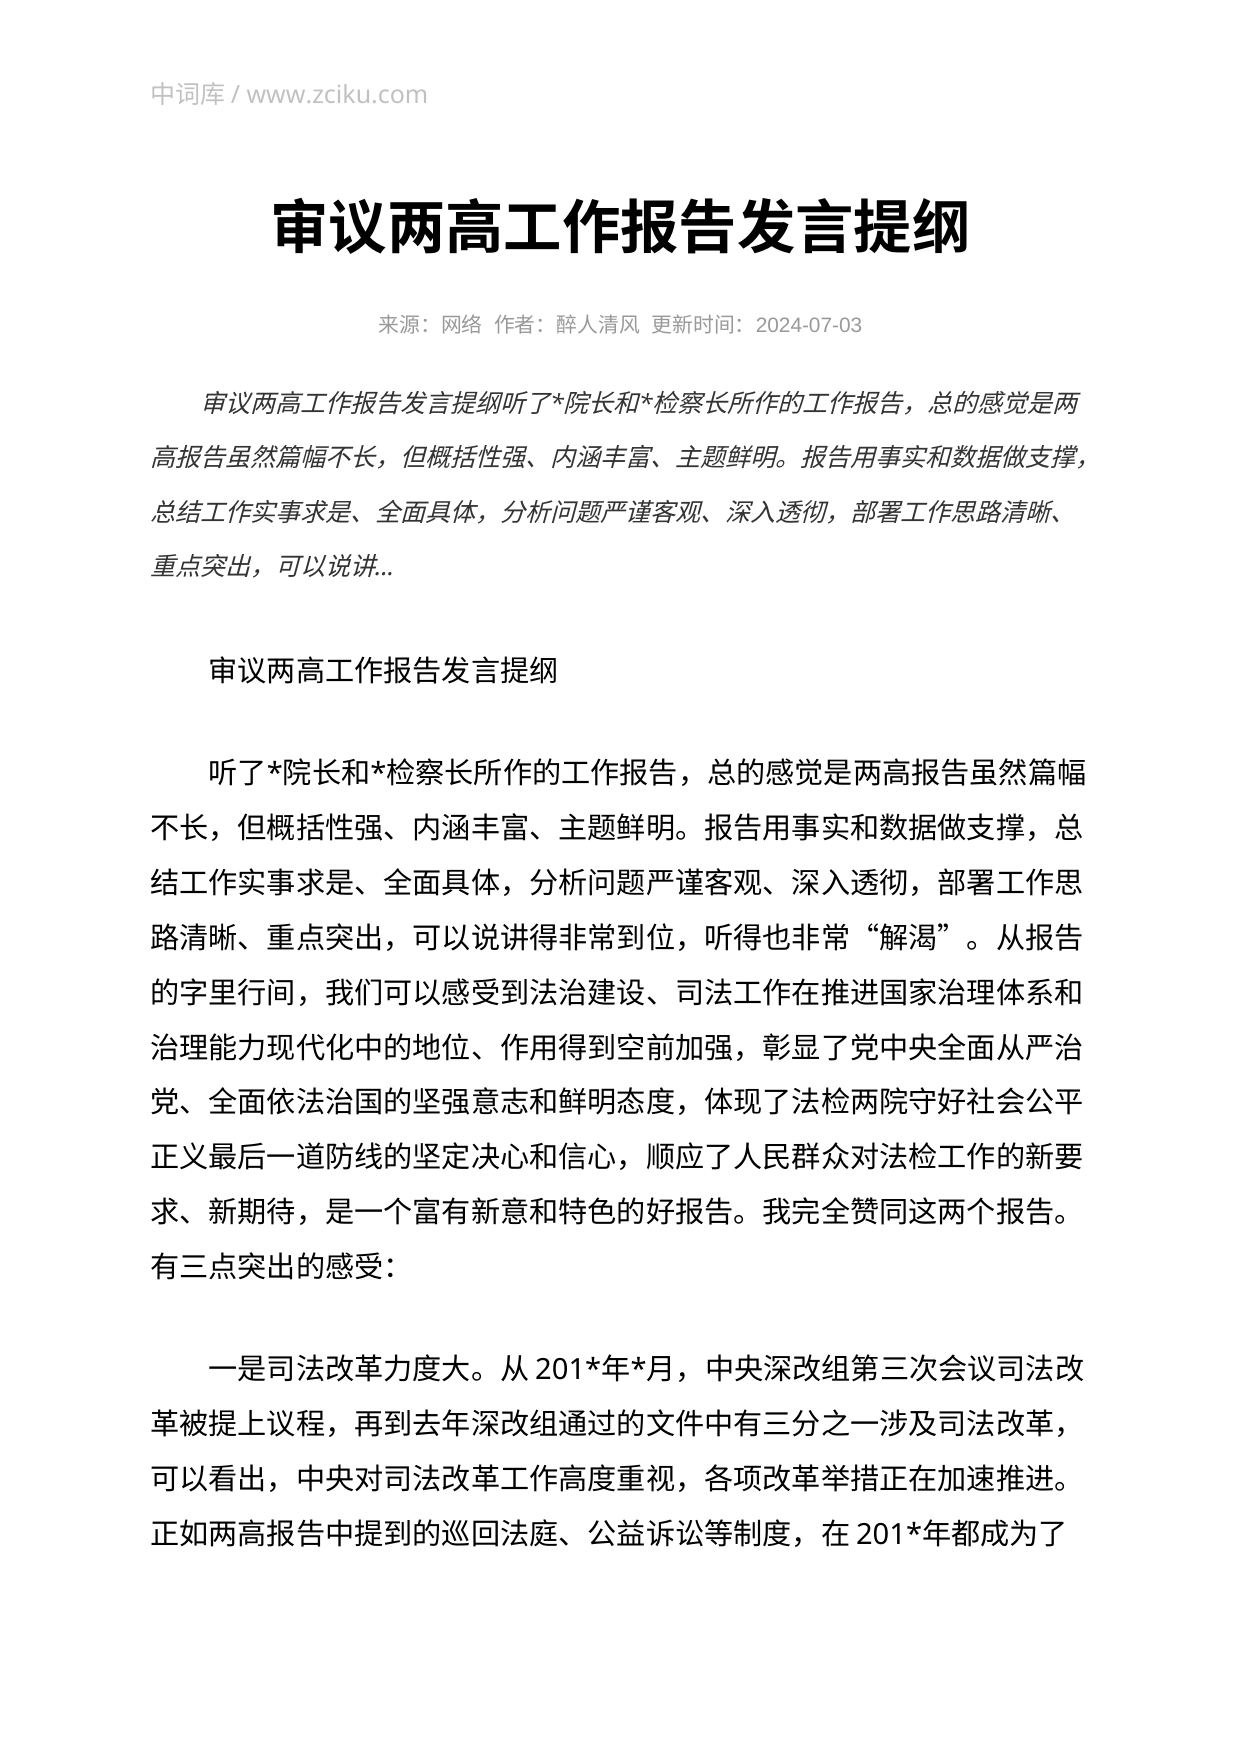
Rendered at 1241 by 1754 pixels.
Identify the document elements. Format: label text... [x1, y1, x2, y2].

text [150, 1346, 1090, 1553]
text 审议两高工作报告发言提纲 [150, 648, 1090, 690]
subtitle 审议两高工作报告发言提纲 [150, 181, 1090, 266]
text 审议两高工作报告发言提纲听了*院长和*检察长所作的工作报告，总的感觉是两高报告虽然篇幅不长，但概括性强、内涵丰富、主题鲜明。报告用事实和数据做支撑，总结工作实事求是、全面具体，分析问题严谨客观、深入透彻，部署工作思路清晰、重点突出，可以说讲... [150, 383, 1090, 583]
text 听了*院长和*检察长所作的工作报告，总的感觉是两高报告虽然篇幅不长，但概括性强、内涵丰富、主题鲜明。报告用事实和数据做支撑，总结工作实事求是、全面具体，分析问题严谨客观、深入透彻，部署工作思路清晰、重点突出，可以说讲得非常到位，听得也非常“解渴”。从报告的字里行间，我们可以感受到法治建设、司法工作在推进国家治理体系和治理能力现代化中的地位、作用得到空前加强，彰显了党中央全面从严治党、全面依法治国的坚强意志和鲜明态度，体现了法检两院守好社会公平正义最后一道防线的坚定决心和信心，顺应了人民群众对法检工作的新要求、新期待，是一个富有新意和特色的好报告。我完全赞同这两个报告。有三点突出的感受： [150, 749, 1090, 1286]
text 来源：网络 作者：醉人清风 更新时间：2024-07-03 [150, 313, 1090, 337]
